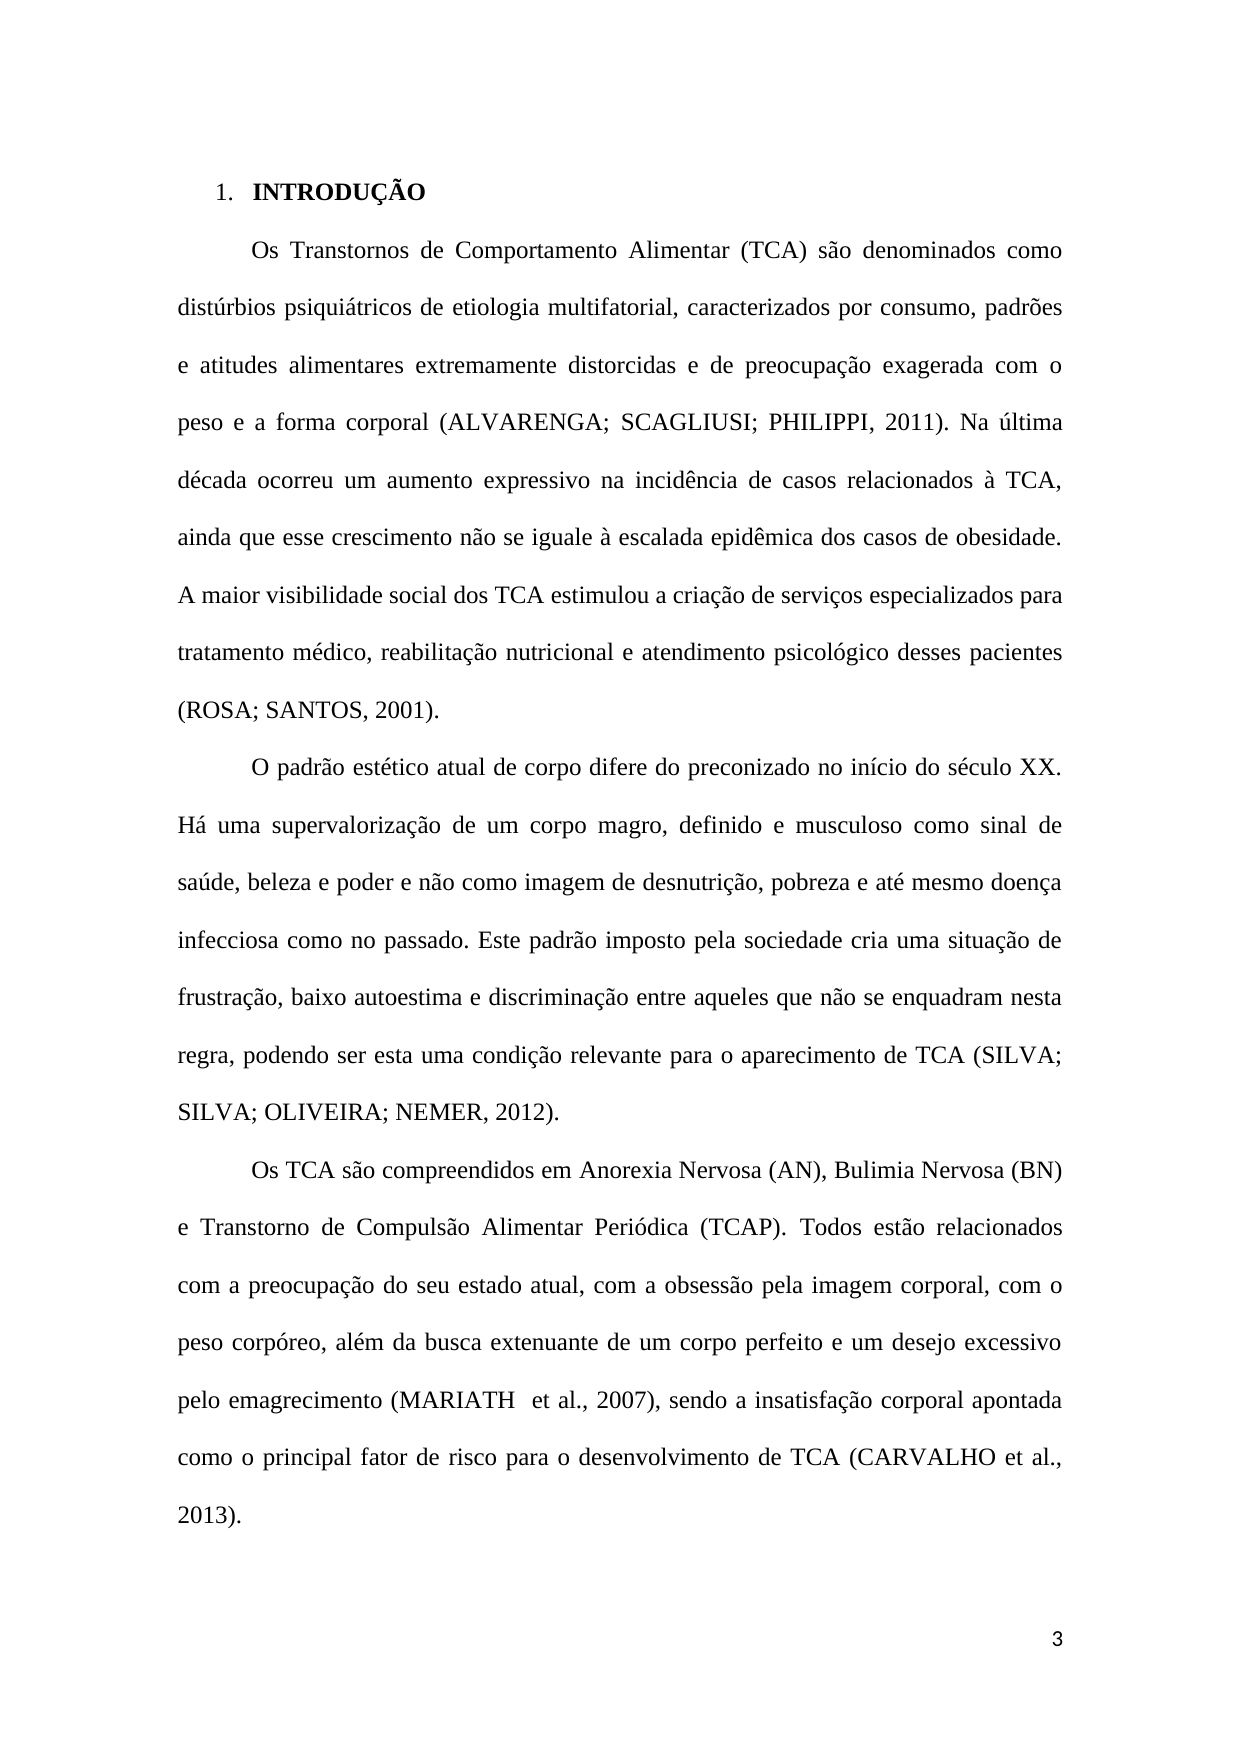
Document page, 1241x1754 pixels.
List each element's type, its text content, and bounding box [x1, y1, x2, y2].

text Os TCA são compreendidos em Anorexia Nervosa (AN), Bulimia Nervosa (BN) e Transtorno de Compulsão Alimentar Periódica (TCAP). Todos estão relacionados com a preocupação do seu estado atual, com a obsessão pela imagem corporal, com o peso corpóreo, além da busca extenuante de um corpo perfeito e um desejo excessivo pelo emagrecimento (MARIATH et al., 2007), sendo a insatisfação corporal apontada como o principal fator de risco para o desenvolvimento de TCA (CARVALHO et al., 2013). [177, 1155, 1063, 1528]
text Os Transtornos de Comportamento Alimentar (TCA) são denominados como distúrbios psiquiátricos de etiologia multifatorial, caracterizados por consumo, padrões e atitudes alimentares extremamente distorcidas e de preocupação exagerada com o peso e a forma corporal (ALVARENGA; SCAGLIUSI; PHILIPPI, 2011). Na última década ocorreu um aumento expressivo na incidência de casos relacionados à TCA, ainda que esse crescimento não se iguale à escalada epidêmica dos casos de obesidade. A maior visibilidade social dos TCA estimulou a criação de serviços especializados para tratamento médico, reabilitação nutricional e atendimento psicológico desses pacientes (ROSA; SANTOS, 2001). [177, 235, 1063, 723]
text O padrão estético atual de corpo difere do preconizado no início do século XX. Há uma supervalorização de um corpo magro, definido e musculoso como sinal de saúde, beleza e poder e não como imagem de desnutrição, pobreza e até mesmo doença infecciosa como no passado. Este padrão imposto pela sociedade cria uma situação de frustração, baixo autoestima e discriminação entre aqueles que não se enquadram nesta regra, podendo ser esta uma condição relevante para o aparecimento de TCA (SILVA; SILVA; OLIVEIRA; NEMER, 2012). [177, 752, 1063, 1126]
subtitle INTRODUÇÃO [215, 177, 1063, 206]
